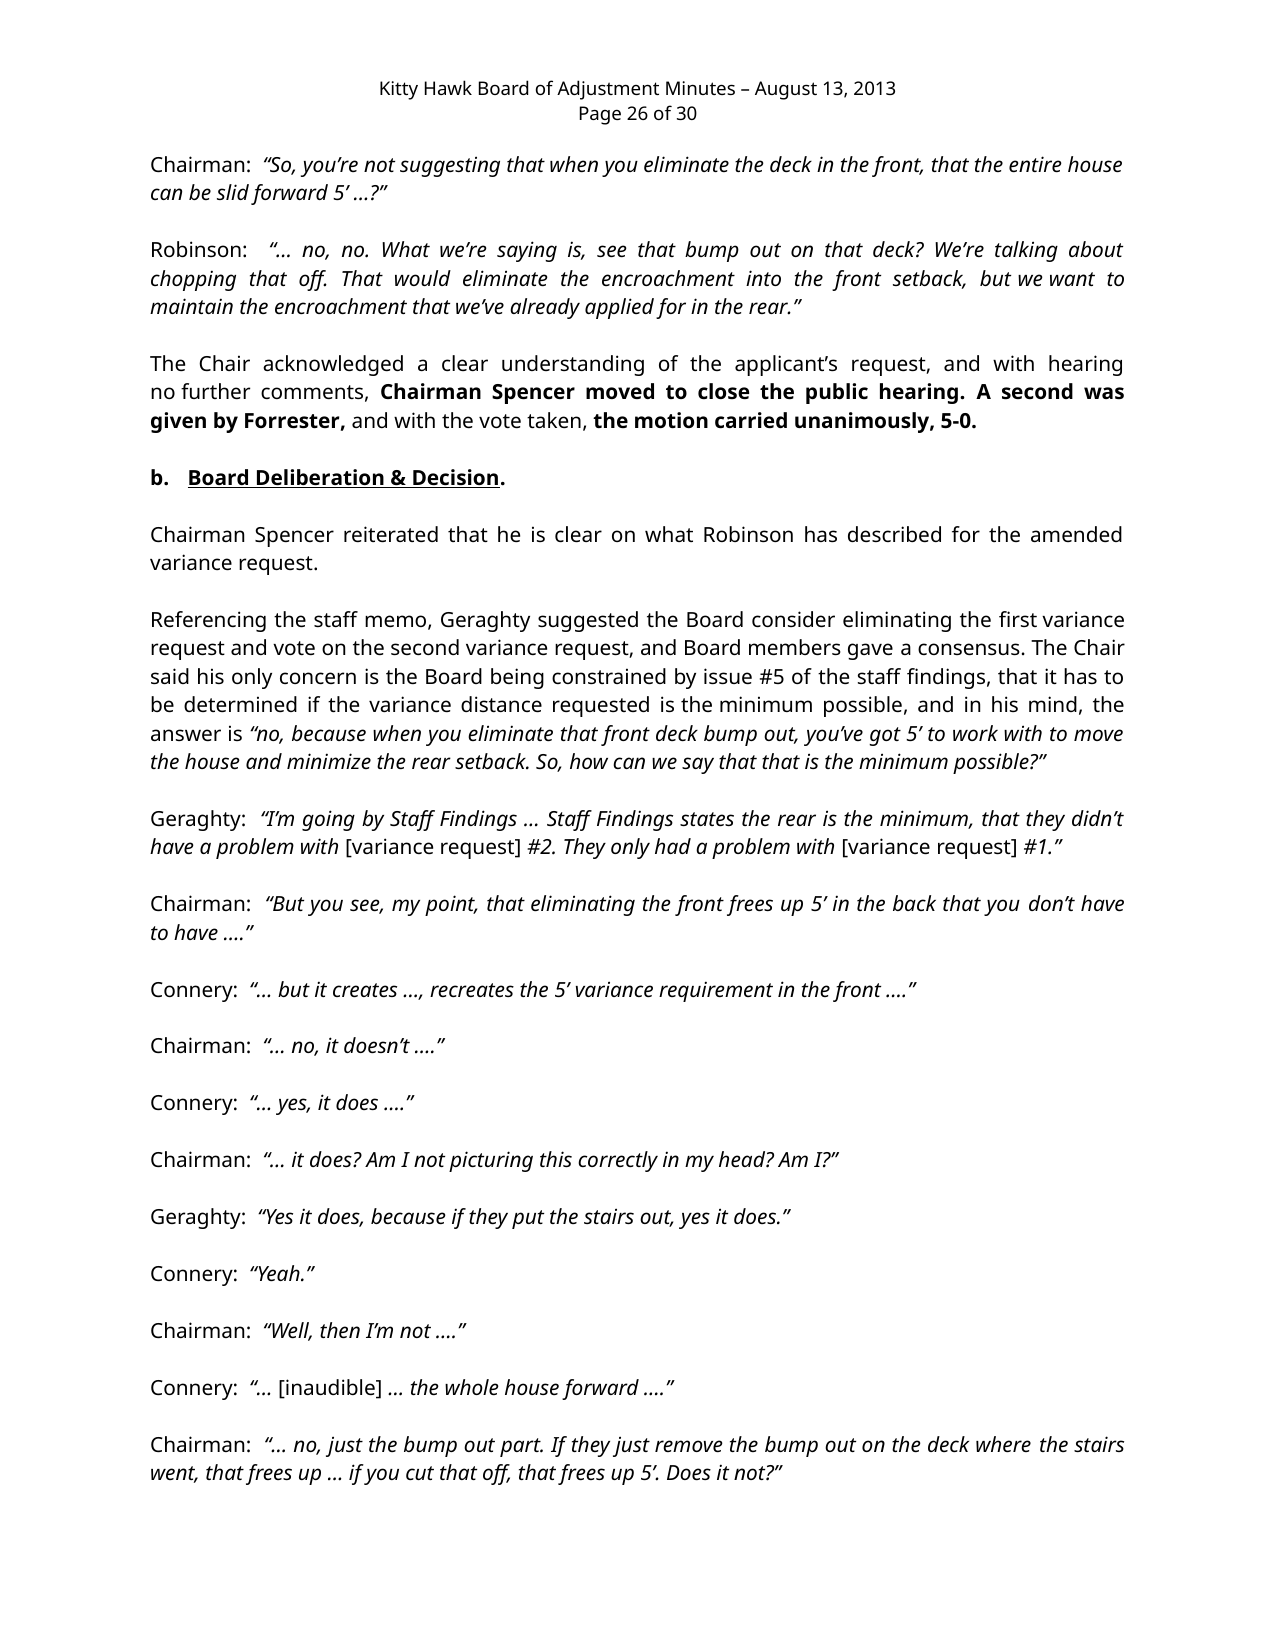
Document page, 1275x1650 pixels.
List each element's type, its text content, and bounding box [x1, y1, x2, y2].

text Chairman: “… no, it doesn’t ….” [150, 1032, 1125, 1060]
text Geraghty: “Yes it does, because if they put the stairs out, yes it does.” [150, 1202, 1125, 1231]
text Chairman: “… no, just the bump out part. If they just remove the bump out on the deck where the stairs went, that frees up … if you cut that off, that frees up 5’. Does it not?” [150, 1430, 1125, 1487]
text Robinson: “… no, no. What we’re saying is, see that bump out on that deck? We’re talking about chopping that off. That would eliminate the encroachment into the front setback, but we want to maintain the encroachment that we’ve already applied for in the rear.” [150, 235, 1125, 321]
text The Chair acknowledged a clear understanding of the applicant’s request, and with hearing no further comments, Chairman Spencer moved to close the public hearing. A second was given by Forrester, and with the vote taken, the motion carried unanimously, 5-0. [150, 349, 1125, 434]
text Connery: “… but it creates …, recreates the 5’ variance requirement in the front ….” [150, 975, 1125, 1003]
text b. Board Deliberation & Decision. [150, 463, 1125, 491]
text Connery: “Yeah.” [150, 1259, 1125, 1287]
text Chairman: “Well, then I’m not ….” [150, 1316, 1125, 1344]
text Chairman: “… it does? Am I not picturing this correctly in my head? Am I?” [150, 1145, 1125, 1174]
text Connery: “… [inaudible] … the whole house forward ….” [150, 1373, 1125, 1401]
text Geraghty: “I’m going by Staff Findings … Staff Findings states the rear is the minimum, that they didn’t have a problem with [variance request] #2. They only had a problem with [variance request] #1.” [150, 804, 1125, 861]
text Referencing the staff memo, Geraghty suggested the Board consider eliminating the first variance request and vote on the second variance request, and Board members gave a consensus. The Chair said his only concern is the Board being constrained by issue #5 of the staff findings, that it has to be determined if the variance distance requested is the minimum possible, and in his mind, the answer is “no, because when you eliminate that front deck bump out, you’ve got 5’ to work with to move the house and minimize the rear setback. So, how can we say that that is the minimum possible?” [150, 605, 1125, 776]
text Connery: “… yes, it does ….” [150, 1088, 1125, 1117]
text Chairman: “But you see, my point, that eliminating the front frees up 5’ in the back that you don’t have to have ….” [150, 889, 1125, 946]
text Chairman: “So, you’re not suggesting that when you eliminate the deck in the front, that the entire house can be slid forward 5’ …?” [150, 150, 1125, 207]
text Chairman Spencer reiterated that he is clear on what Robinson has described for the amended variance request. [150, 520, 1125, 577]
